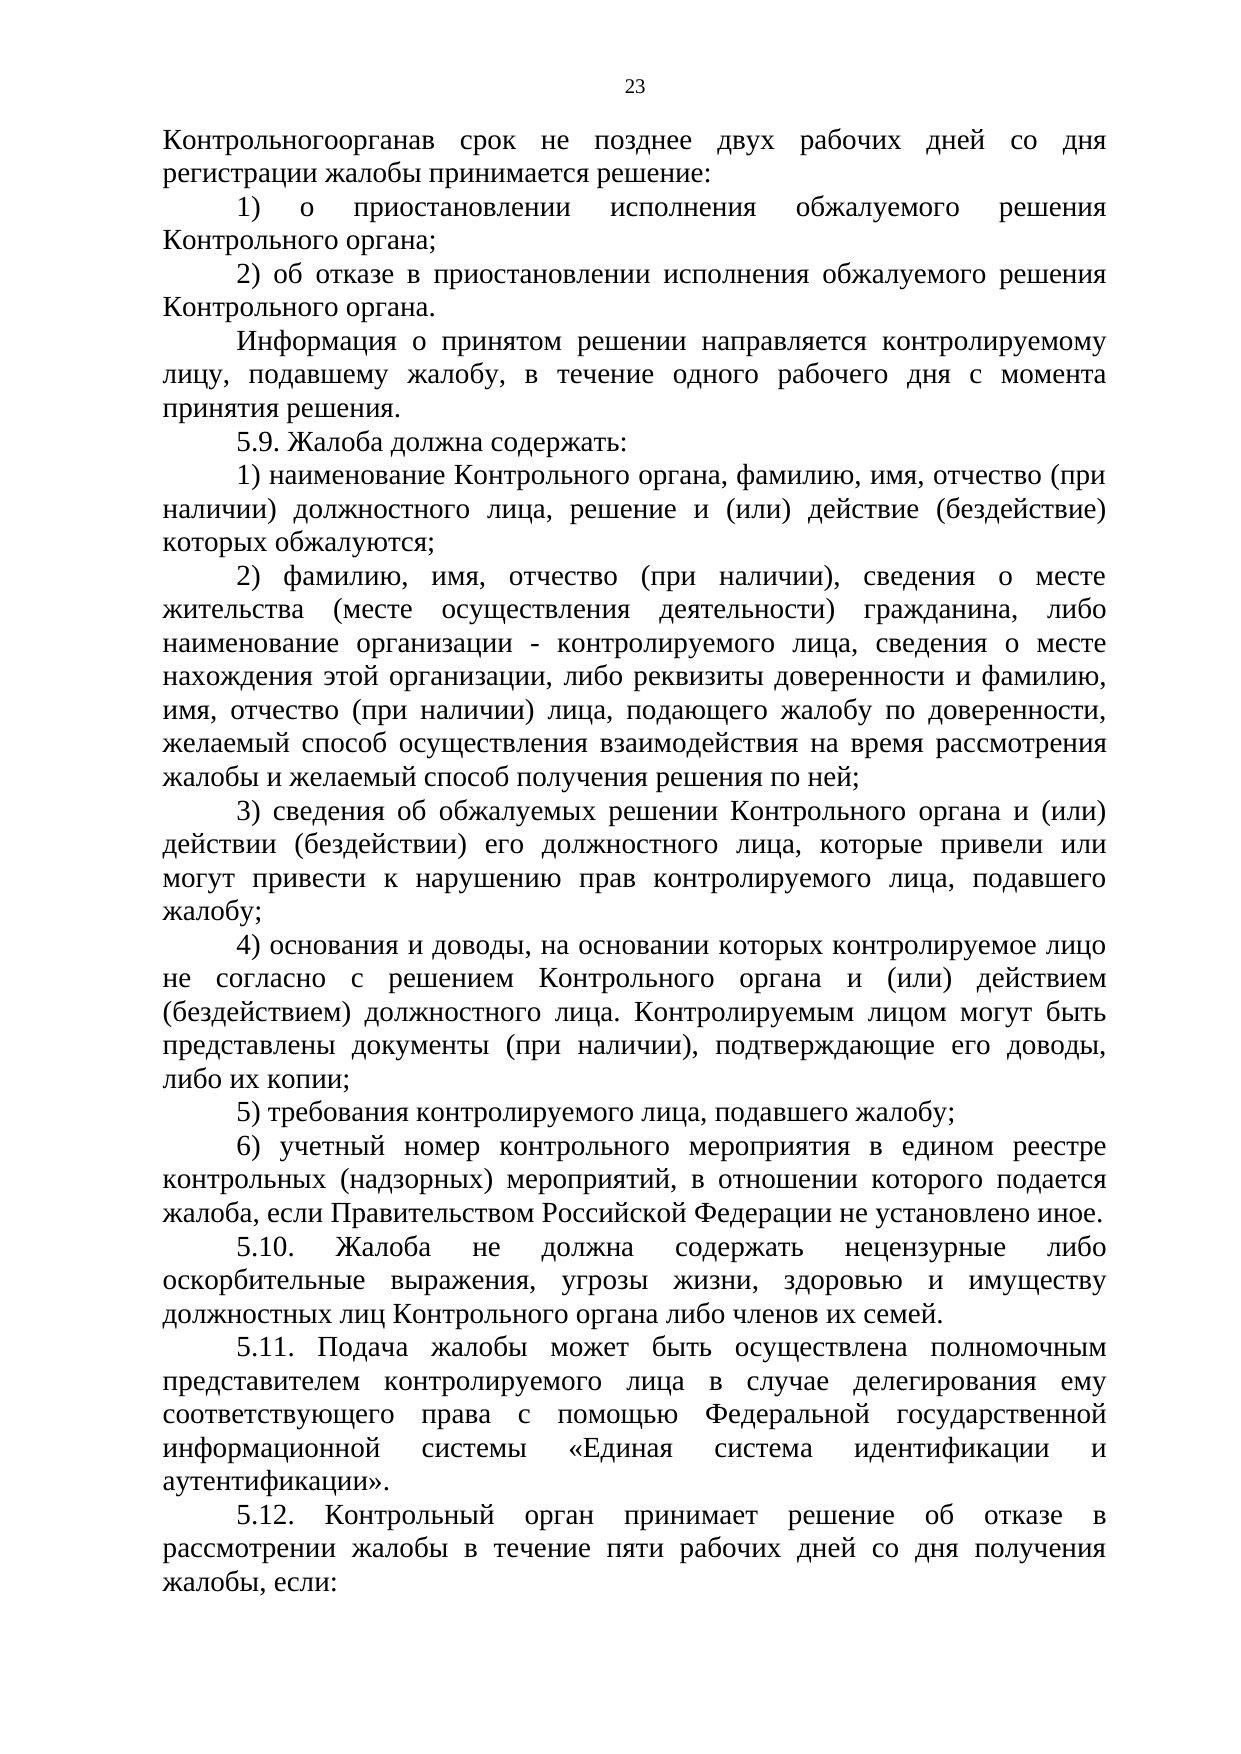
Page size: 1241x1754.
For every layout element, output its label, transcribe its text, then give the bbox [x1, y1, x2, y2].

text 3) сведения об обжалуемых решении Контрольного органа и (или) действии (бездействии) его должностного лица, которые привели или могут привести к нарушению прав контролируемого лица, подавшего жалобу; [162, 793, 1107, 927]
text 5.11. Подача жалобы может быть осуществлена полномочным представителем контролируемого лица в случае делегирования ему соответствующего права с помощью Федеральной государственной информационной системы «Единая система идентификации и аутентификации». [162, 1329, 1107, 1497]
text 2) фамилию, имя, отчество (при наличии), сведения о месте жительства (месте осуществления деятельности) гражданина, либо наименование организации - контролируемого лица, сведения о месте нахождения этой организации, либо реквизиты доверенности и фамилию, имя, отчество (при наличии) лица, подающего жалобу по доверенности, желаемый способ осуществления взаимодействия на время рассмотрения жалобы и желаемый способ получения решения по ней; [162, 558, 1107, 793]
text 2) об отказе в приостановлении исполнения обжалуемого решения Контрольного органа. [162, 256, 1107, 323]
text Информация о принятом решении направляется контролируемому лицу, подавшему жалобу, в течение одного рабочего дня с момента принятия решения. [162, 323, 1107, 424]
text 5) требования контролируемого лица, подавшего жалобу; [162, 1094, 1107, 1128]
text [162, 122, 1107, 189]
list 5.9. Жалоба должна содержать: [236, 424, 1107, 457]
text 5.10. Жалоба не должна содержать нецензурные либо оскорбительные выражения, угрозы жизни, здоровью и имуществу должностных лиц Контрольного органа либо членов их семей. [162, 1229, 1107, 1329]
text 1) о приостановлении исполнения обжалуемого решения Контрольного органа; [162, 189, 1107, 256]
text 1) наименование Контрольного органа, фамилию, имя, отчество (при наличии) должностного лица, решение и (или) действие (бездействие) которых обжалуются; [162, 457, 1107, 558]
text 5.12. Контрольный орган принимает решение об отказе в рассмотрении жалобы в течение пяти рабочих дней со дня получения жалобы, если: [162, 1497, 1107, 1598]
text 4) основания и доводы, на основании которых контролируемое лицо не согласно с решением Контрольного органа и (или) действием (бездействием) должностного лица. Контролируемым лицом могут быть представлены документы (при наличии), подтверждающие его доводы, либо их копии; [162, 927, 1107, 1094]
text 6) учетный номер контрольного мероприятия в едином реестре контрольных (надзорных) мероприятий, в отношении которого подается жалоба, если Правительством Российской Федерации не установлено иное. [162, 1128, 1107, 1229]
